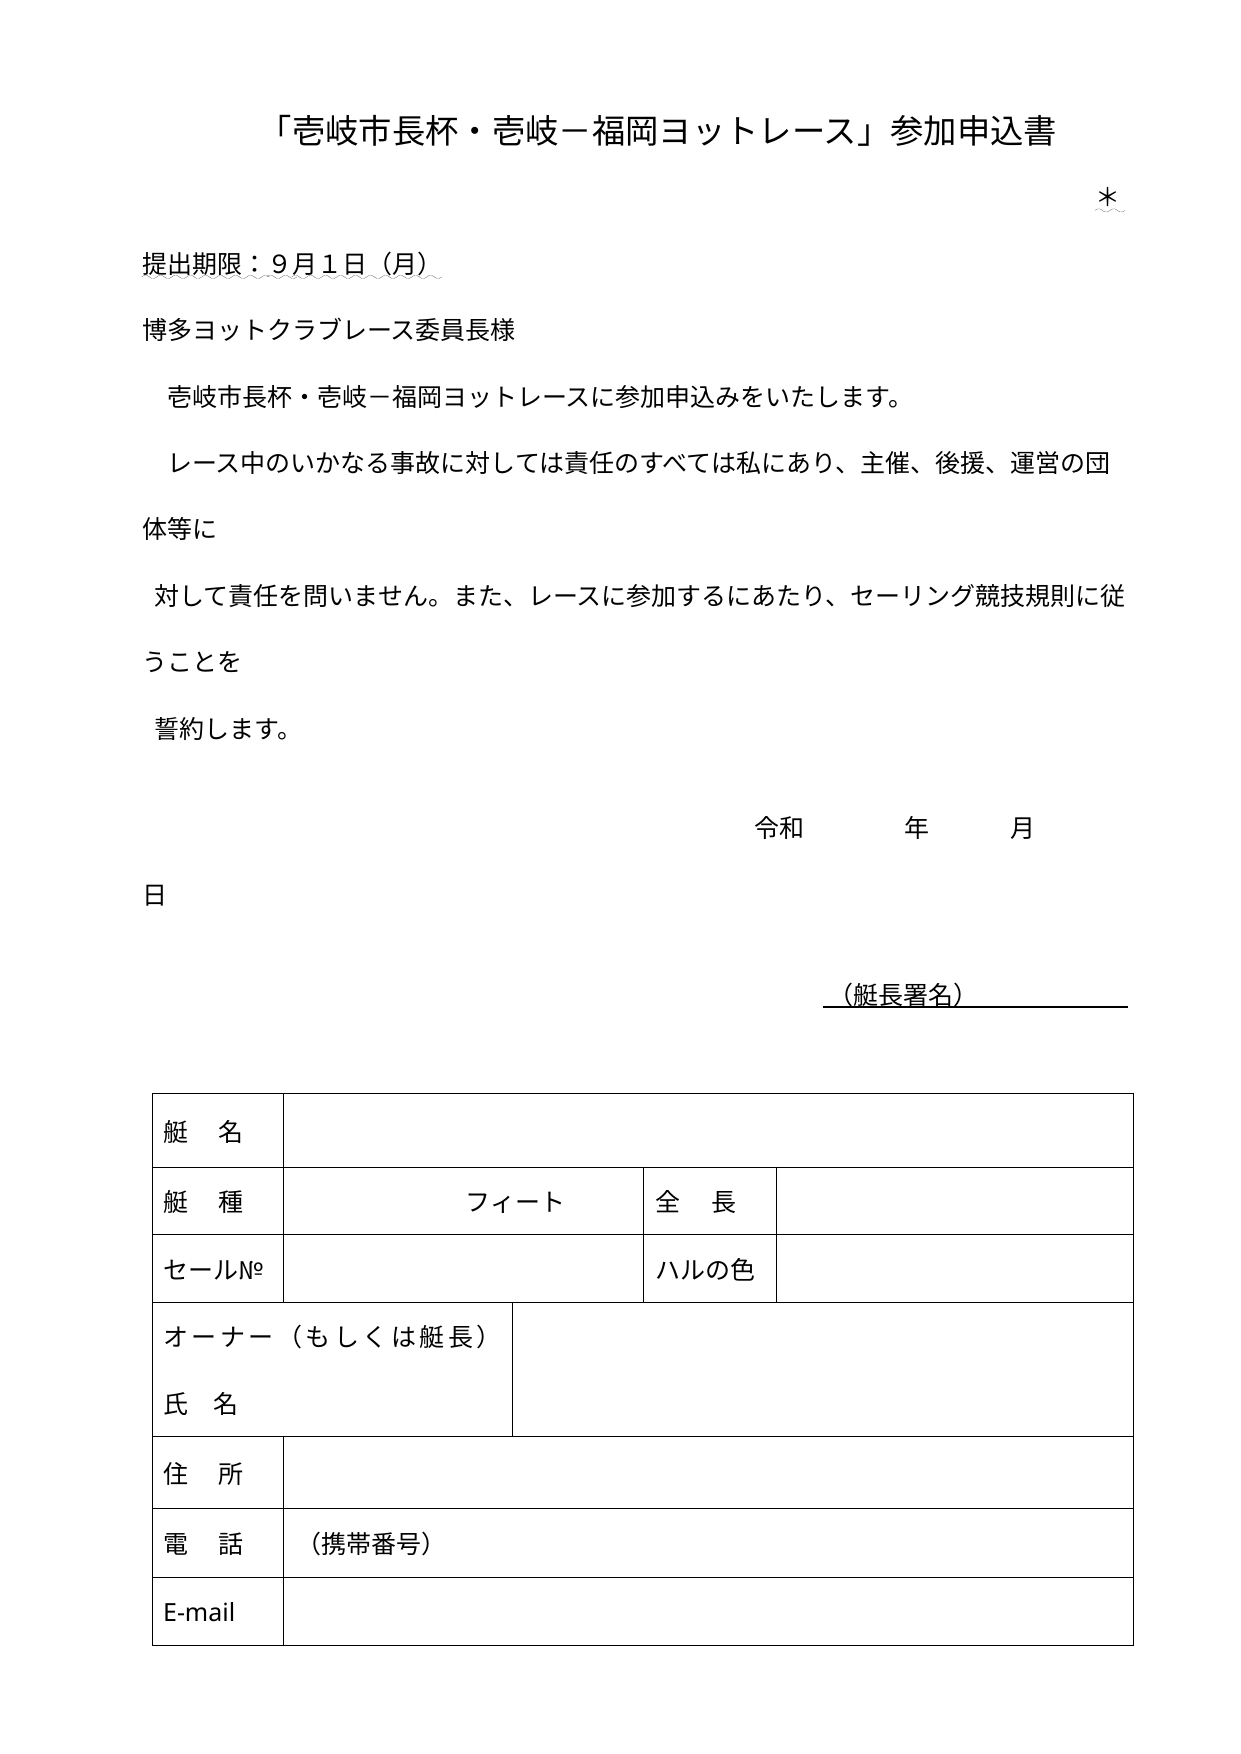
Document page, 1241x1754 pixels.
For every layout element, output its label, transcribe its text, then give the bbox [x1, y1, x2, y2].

table_header [284, 1094, 1133, 1167]
table_cell 住 所 [153, 1437, 283, 1508]
table_cell ハルの色 [644, 1235, 776, 1302]
table_cell [513, 1303, 1133, 1436]
text 令和 年 月 日 [142, 794, 1134, 927]
table_cell セール№ [153, 1235, 283, 1302]
table_cell [284, 1578, 1133, 1645]
table_cell オーナー（もしくは艇長） 氏 名 [153, 1303, 512, 1436]
text 対して責任を問いません。また、レースに参加するにあたり、セーリング競技規則に従うことを [142, 561, 1134, 694]
text 博多ヨットクラブレース委員長様 [142, 295, 1134, 362]
table_cell 電 話 [153, 1509, 283, 1577]
table_cell [777, 1168, 1133, 1234]
text （艇長署名） [142, 960, 1134, 1026]
table_cell [777, 1235, 1133, 1302]
text レース中のいかなる事故に対しては責任のすべては私にあり、主催、後援、運営の団体等に [142, 428, 1134, 561]
table_header 艇 名 [153, 1094, 283, 1167]
table_cell 艇 種 [153, 1168, 283, 1234]
text 「壱岐市長杯・壱岐－福岡ヨットレース」参加申込書 [142, 96, 1134, 162]
table_cell 全 長 [644, 1168, 776, 1234]
table_cell [284, 1437, 1133, 1508]
text ＊提出期限：９月１日（月） [142, 162, 1134, 295]
text 壱岐市長杯・壱岐－福岡ヨットレースに参加申込みをいたします。 [142, 362, 1134, 428]
table_cell E-mail [153, 1578, 283, 1645]
table_cell フィート [284, 1168, 643, 1234]
text 誓約します。 [142, 694, 1134, 761]
table_cell [284, 1235, 643, 1302]
table_cell （携帯番号） [284, 1509, 1133, 1577]
